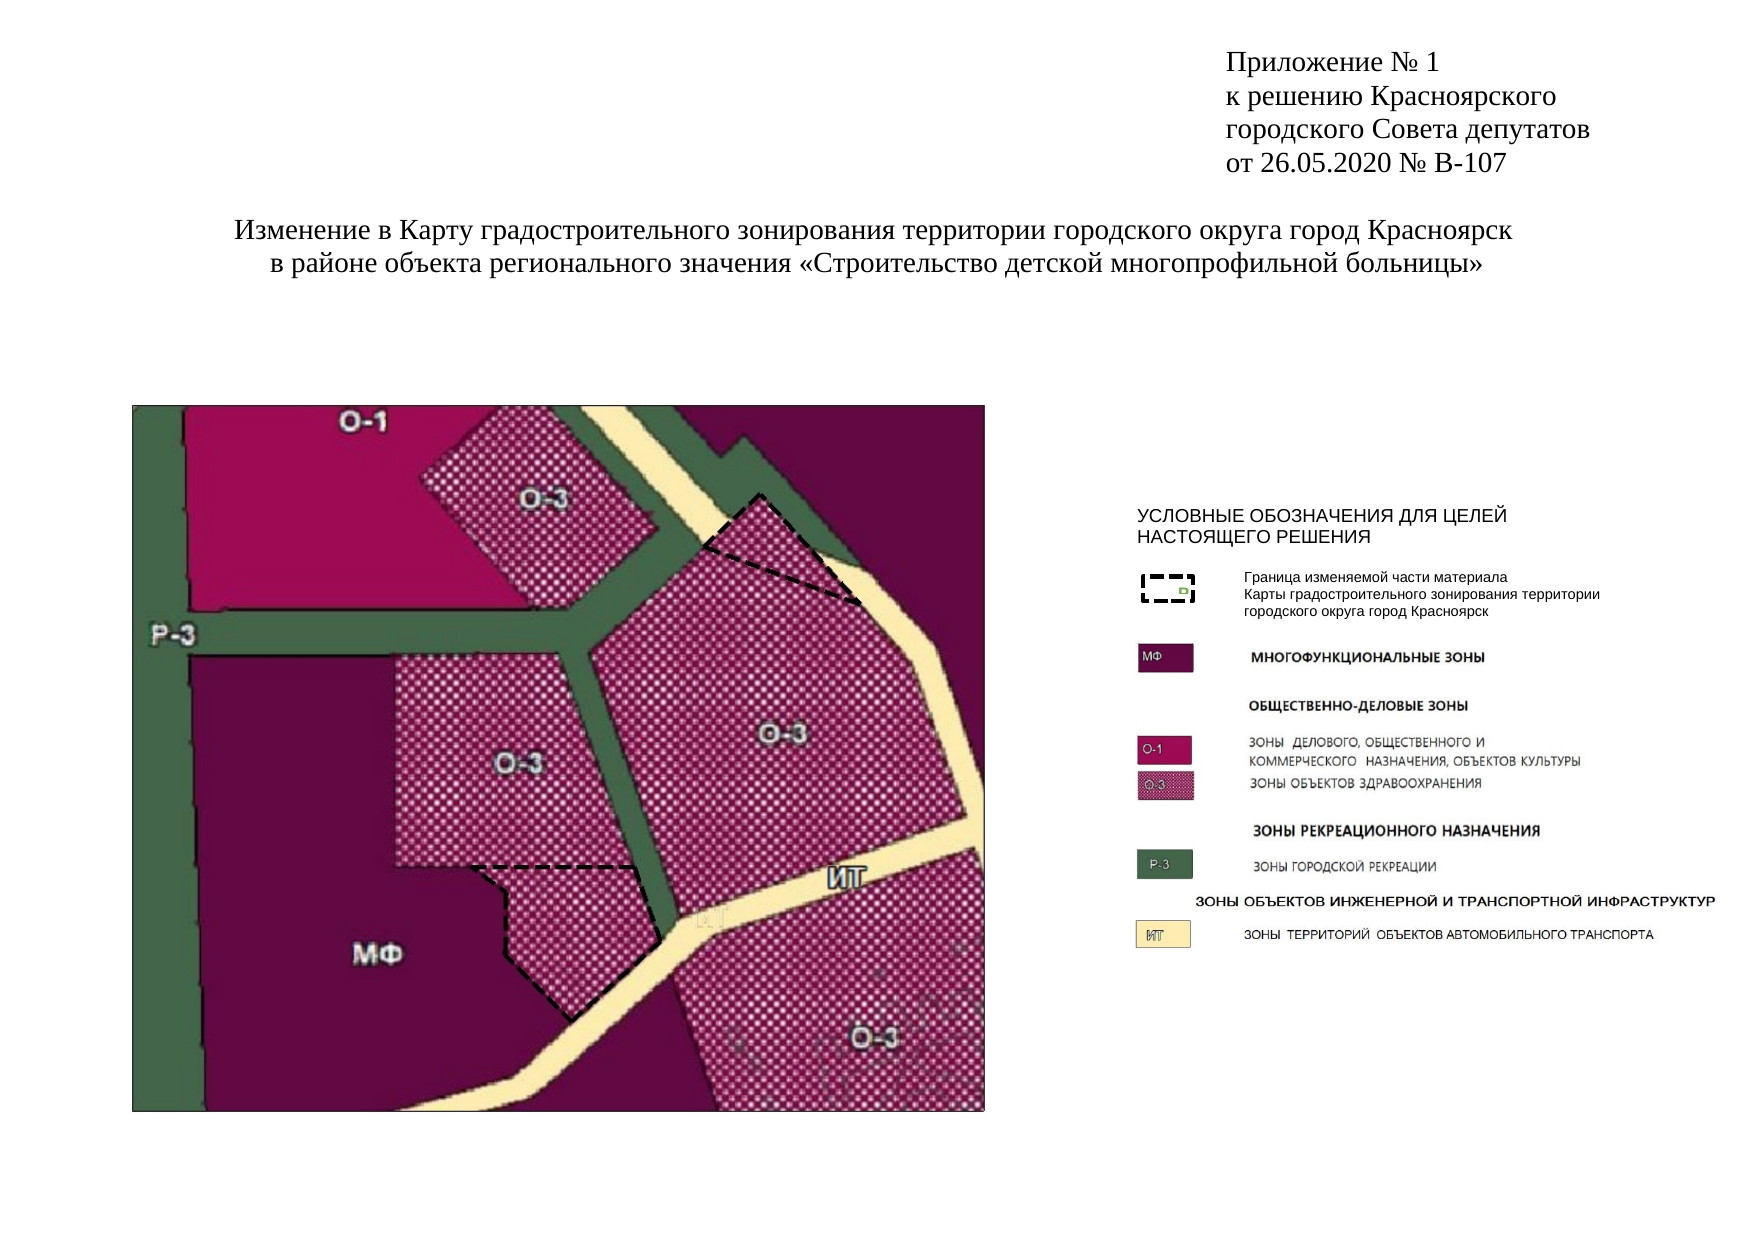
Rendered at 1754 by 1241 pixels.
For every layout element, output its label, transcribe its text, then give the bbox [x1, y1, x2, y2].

picture [129, 403, 988, 1114]
text Приложение № 1 [1226, 44, 1636, 78]
text к решению Красноярского [1226, 78, 1636, 111]
table_header [118, 346, 989, 1113]
picture [1135, 883, 1721, 952]
table_header УСЛОВНЫЕ ОБОЗНАЧЕНИЯ ДЛЯ ЦЕЛЕЙ НАСТОЯЩЕГО РЕШЕНИЯ Граница изменяемой части материала Карты градостроительного зонирования территории городского округа город Красноярск [989, 346, 1737, 1113]
picture [1135, 641, 1499, 676]
picture [1135, 697, 1595, 803]
text от 26.05.2020 № В-107 [1226, 145, 1636, 178]
picture [1135, 847, 1444, 881]
text городского Совета депутатов [1226, 111, 1636, 145]
picture [1243, 818, 1546, 843]
text Изменение в Карту градостроительного зонирования территории городского округа город Красноярск в районе объекта регионального значения «Строительство детской многопрофильной больницы» [118, 212, 1636, 279]
